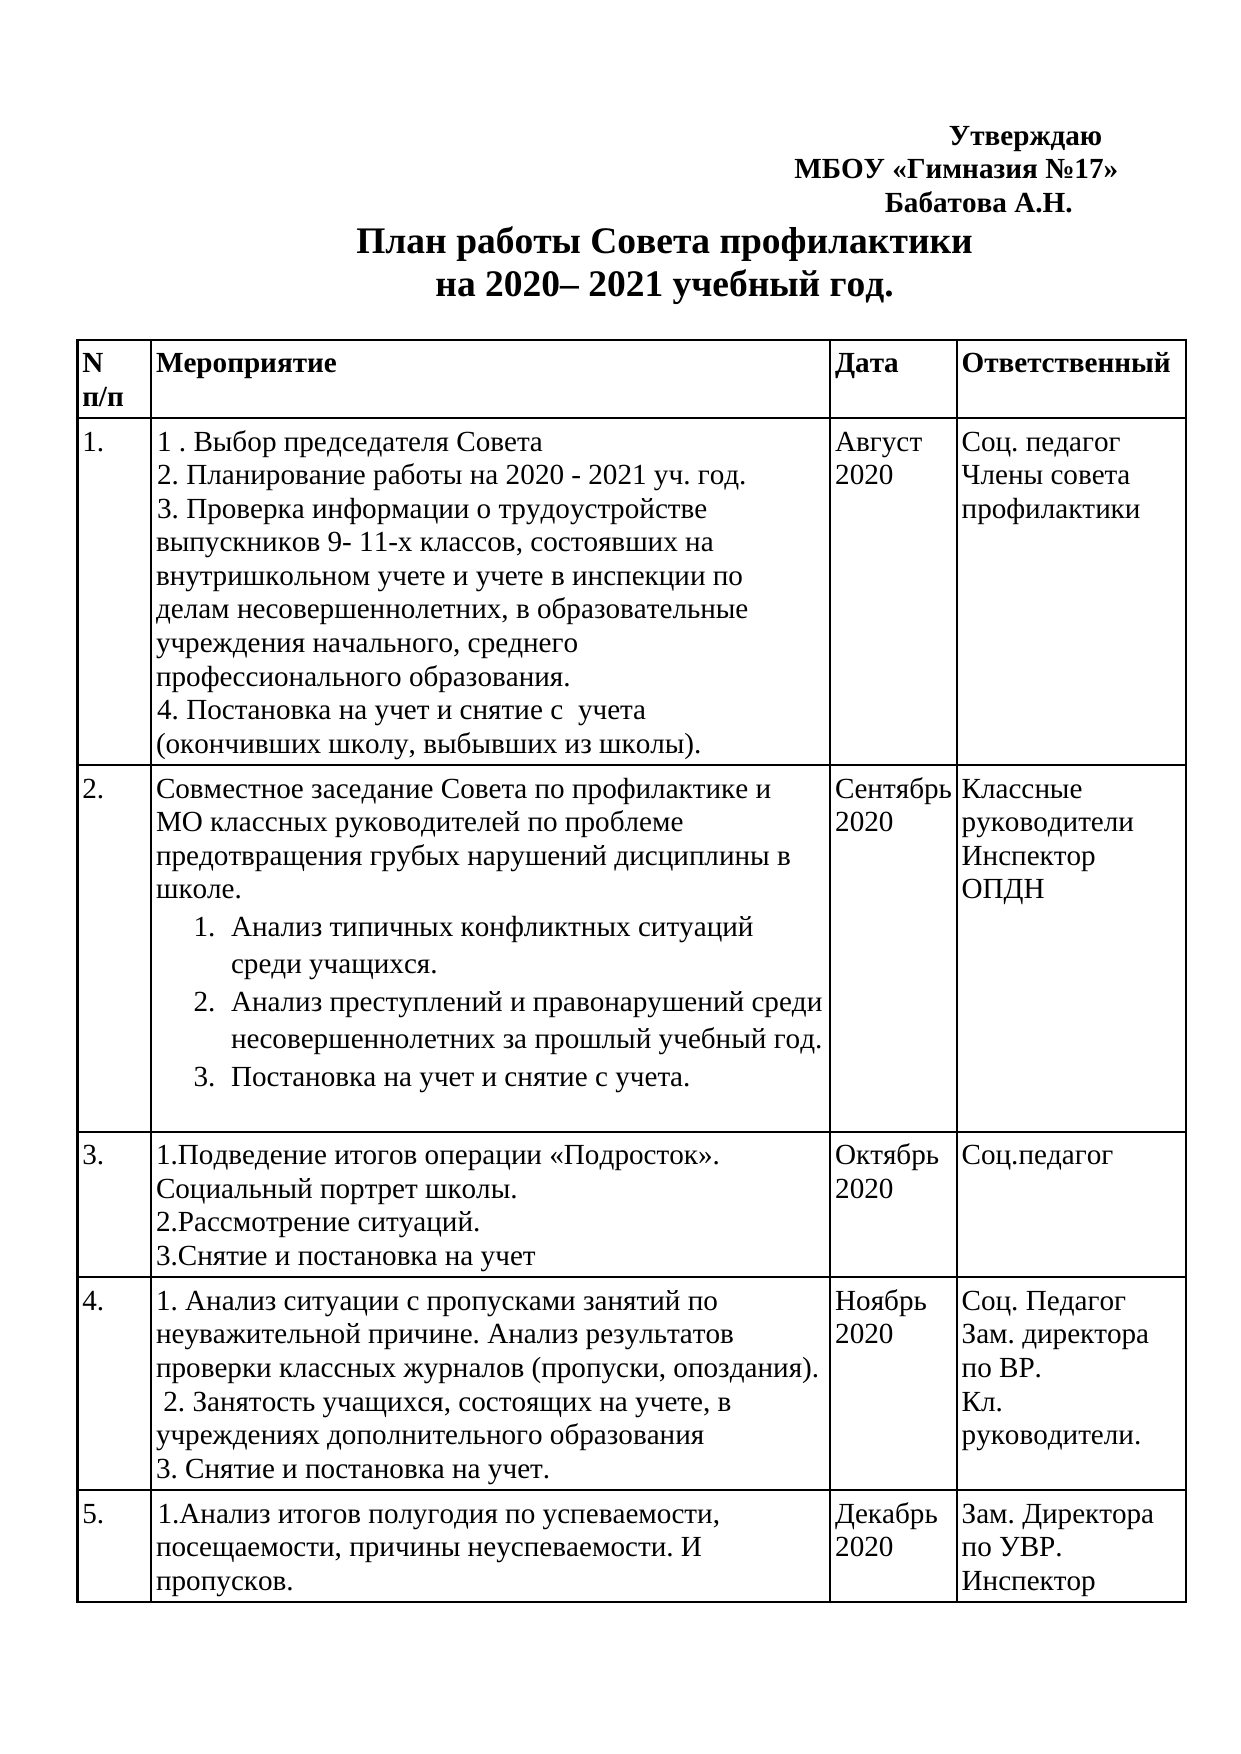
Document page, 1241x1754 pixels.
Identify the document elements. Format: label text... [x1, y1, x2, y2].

table_cell Соц.педагог [958, 1133, 1185, 1276]
text на 2020– 2021 учебный год. [177, 262, 1152, 305]
text Бабатова А.Н. [177, 185, 1152, 219]
table_header Дата [831, 341, 956, 417]
table_header Ответственный [958, 341, 1185, 417]
table_cell 1. [79, 419, 150, 764]
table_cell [958, 1491, 1185, 1601]
table_header Мероприятие [152, 341, 829, 417]
table_cell 1.Подведение итогов операции «Подросток». Социальный портрет школы. 2.Рассмотрение ситуаций. 3.Снятие и постановка на учет [152, 1133, 829, 1276]
table_cell 5. [79, 1491, 150, 1601]
table_cell 3. [79, 1133, 150, 1276]
table_cell Сентябрь 2020 [831, 766, 956, 1131]
table_cell Ноябрь 2020 [831, 1278, 956, 1489]
table_cell Классные руководители Инспектор ОПДН [958, 766, 1185, 1131]
table_cell Соц. педагог Члены совета профилактики [958, 419, 1185, 764]
table_cell Август 2020 [831, 419, 956, 764]
table_cell 1 . Выбор председателя Совета 2. Планирование работы на 2020 - 2021 уч. год. 3. Проверка информации о трудоустройстве выпускников 9- 11-х классов, состоявших на внутришкольном учете и учете в инспекции по делам несовершеннолетних, в образовательные учреждения начального, среднего профессионального образования. 4. Постановка на учет и снятие с учета (окончивших школу, выбывших из школы). [152, 419, 829, 764]
text Утверждаю [177, 118, 1152, 152]
table_cell Совместное заседание Совета по профилактике и МО классных руководителей по проблеме предотвращения грубых нарушений дисциплины в школе. Анализ типичных конфликтных ситуаций среди учащихся. Анализ преступлений и правонарушений среди несовершеннолетних за прошлый учебный год. Постановка на учет и снятие с учета. [152, 766, 829, 1131]
table_cell Соц. Педагог Зам. директора по ВР. Кл. руководители. [958, 1278, 1185, 1489]
table_cell Декабрь 2020 [831, 1491, 956, 1601]
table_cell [152, 1491, 829, 1601]
table_cell 2. [79, 766, 150, 1131]
table_cell 4. [79, 1278, 150, 1489]
text МБОУ «Гимназия №17» [177, 152, 1152, 185]
table_cell 1. Анализ ситуации с пропусками занятий по неуважительной причине. Анализ результатов проверки классных журналов (пропуски, опоздания). 2. Занятость учащихся, состоящих на учете, в учреждениях дополнительного образования 3. Снятие и постановка на учет. [152, 1278, 829, 1489]
table_header N п/п [79, 341, 150, 417]
text План работы Совета профилактики [177, 219, 1152, 262]
table_cell Октябрь 2020 [831, 1133, 956, 1276]
